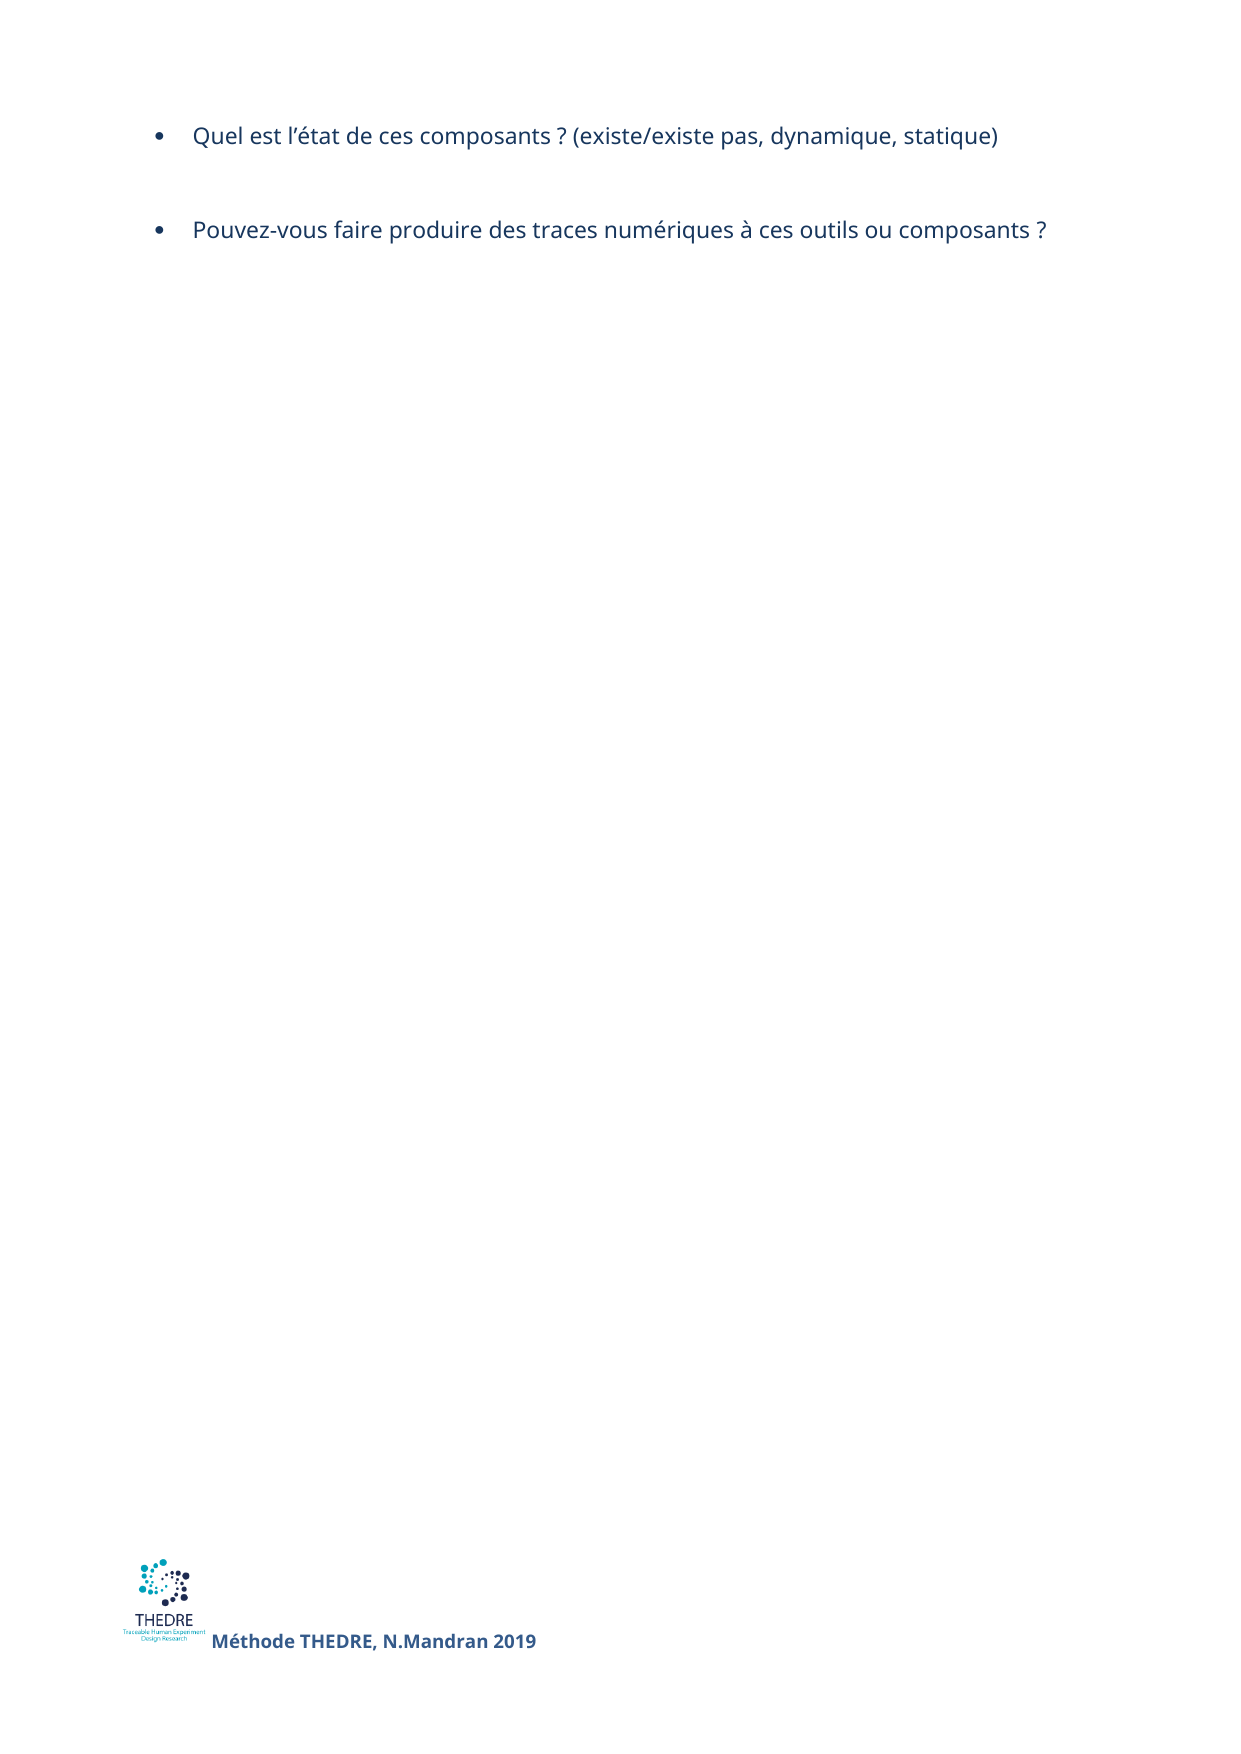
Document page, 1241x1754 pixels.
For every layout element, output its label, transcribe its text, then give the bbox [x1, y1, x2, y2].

list Quel est l’état de ces composants ? (existe/existe pas, dynamique, statique) [155, 120, 1122, 151]
picture [118, 1556, 212, 1649]
list Pouvez-vous faire produire des traces numériques à ces outils ou composants ? [155, 214, 1122, 245]
